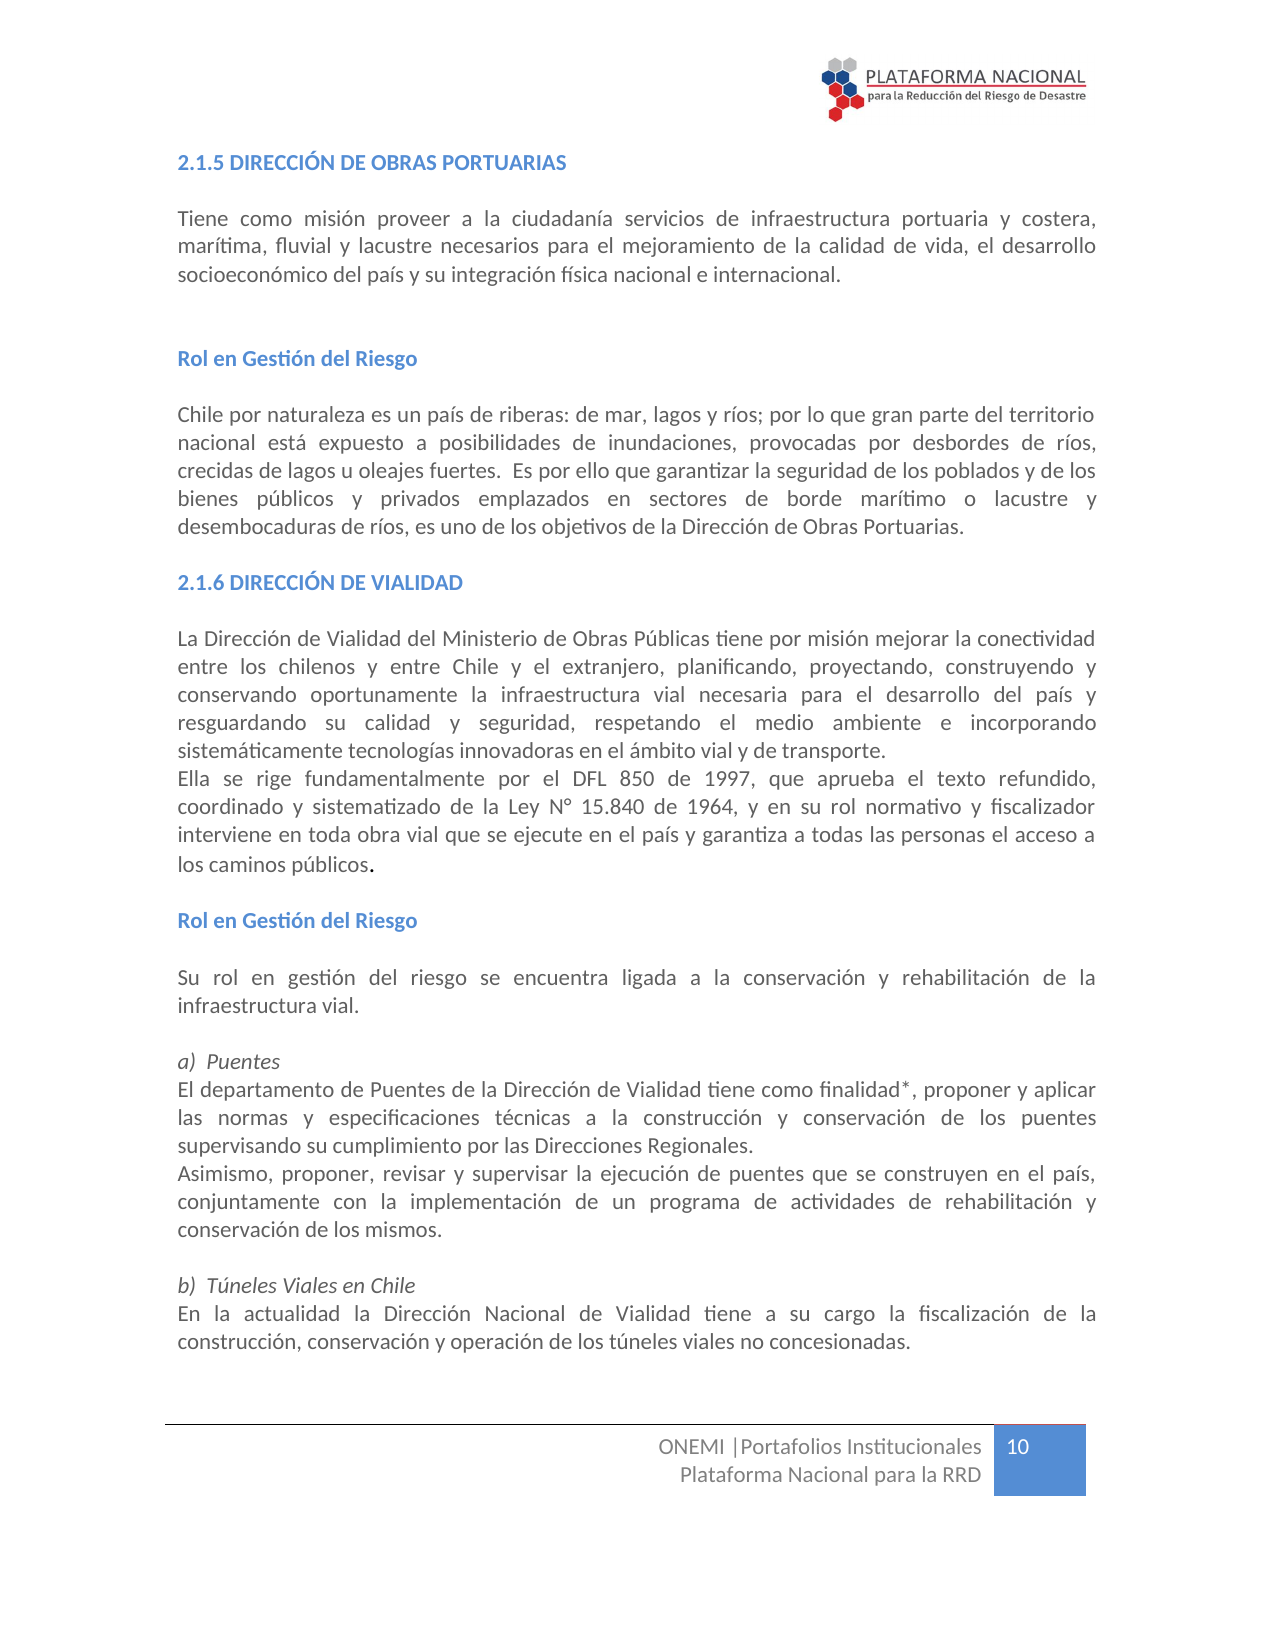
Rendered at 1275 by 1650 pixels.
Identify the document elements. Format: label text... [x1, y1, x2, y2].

text 2.1.6 DIRECCIÓN DE VIALIDAD [177, 568, 1098, 596]
text Tiene como misión proveer a la ciudadanía servicios de infraestructura portuaria y costera, marítima, fluvial y lacustre necesarios para el mejoramiento de la calidad de vida, el desarrollo socioeconómico del país y su integración física nacional e internacional. [177, 204, 1098, 288]
picture [818, 54, 1095, 125]
text Ella se rige fundamentalmente por el DFL 850 de 1997, que aprueba el texto refundido, coordinado y sistematizado de la Ley N° 15.840 de 1964, y en su rol normativo y fiscalizador interviene en toda obra vial que se ejecute en el país y garantiza a todas las personas el acceso a los caminos públicos. [177, 764, 1098, 879]
text 2.1.5 DIRECCIÓN DE OBRAS PORTUARIAS [177, 148, 1098, 176]
text Asimismo, proponer, revisar y supervisar la ejecución de puentes que se construyen en el país, conjuntamente con la implementación de un programa de actividades de rehabilitación y conservación de los mismos. [177, 1159, 1098, 1243]
text Su rol en gestión del riesgo se encuentra ligada a la conservación y rehabilitación de la infraestructura vial. [177, 963, 1098, 1019]
text La Dirección de Vialidad del Ministerio de Obras Públicas tiene por misión mejorar la conectividad entre los chilenos y entre Chile y el extranjero, planificando, proyectando, construyendo y conservando oportunamente la infraestructura vial necesaria para el desarrollo del país y resguardando su calidad y seguridad, respetando el medio ambiente e incorporando sistemáticamente tecnologías innovadoras en el ámbito vial y de transporte. [177, 624, 1098, 764]
text b) Túneles Viales en Chile [177, 1271, 1098, 1299]
text Rol en Gestión del Riesgo [177, 907, 1098, 935]
text a) Puentes [177, 1047, 1098, 1075]
text Chile por naturaleza es un país de riberas: de mar, lagos y ríos; por lo que gran parte del territorio nacional está expuesto a posibilidades de inundaciones, provocadas por desbordes de ríos, crecidas de lagos u oleajes fuertes. Es por ello que garantizar la seguridad de los poblados y de los bienes públicos y privados emplazados en sectores de borde marítimo o lacustre y desembocaduras de ríos, es uno de los objetivos de la Dirección de Obras Portuarias. [177, 400, 1098, 540]
text En la actualidad la Dirección Nacional de Vialidad tiene a su cargo la fiscalización de la construcción, conservación y operación de los túneles viales no concesionadas. [177, 1299, 1098, 1355]
text El departamento de Puentes de la Dirección de Vialidad tiene como finalidad*, proponer y aplicar las normas y especificaciones técnicas a la construcción y conservación de los puentes supervisando su cumplimiento por las Direcciones Regionales. [177, 1075, 1098, 1159]
text Rol en Gestión del Riesgo [177, 344, 1098, 372]
